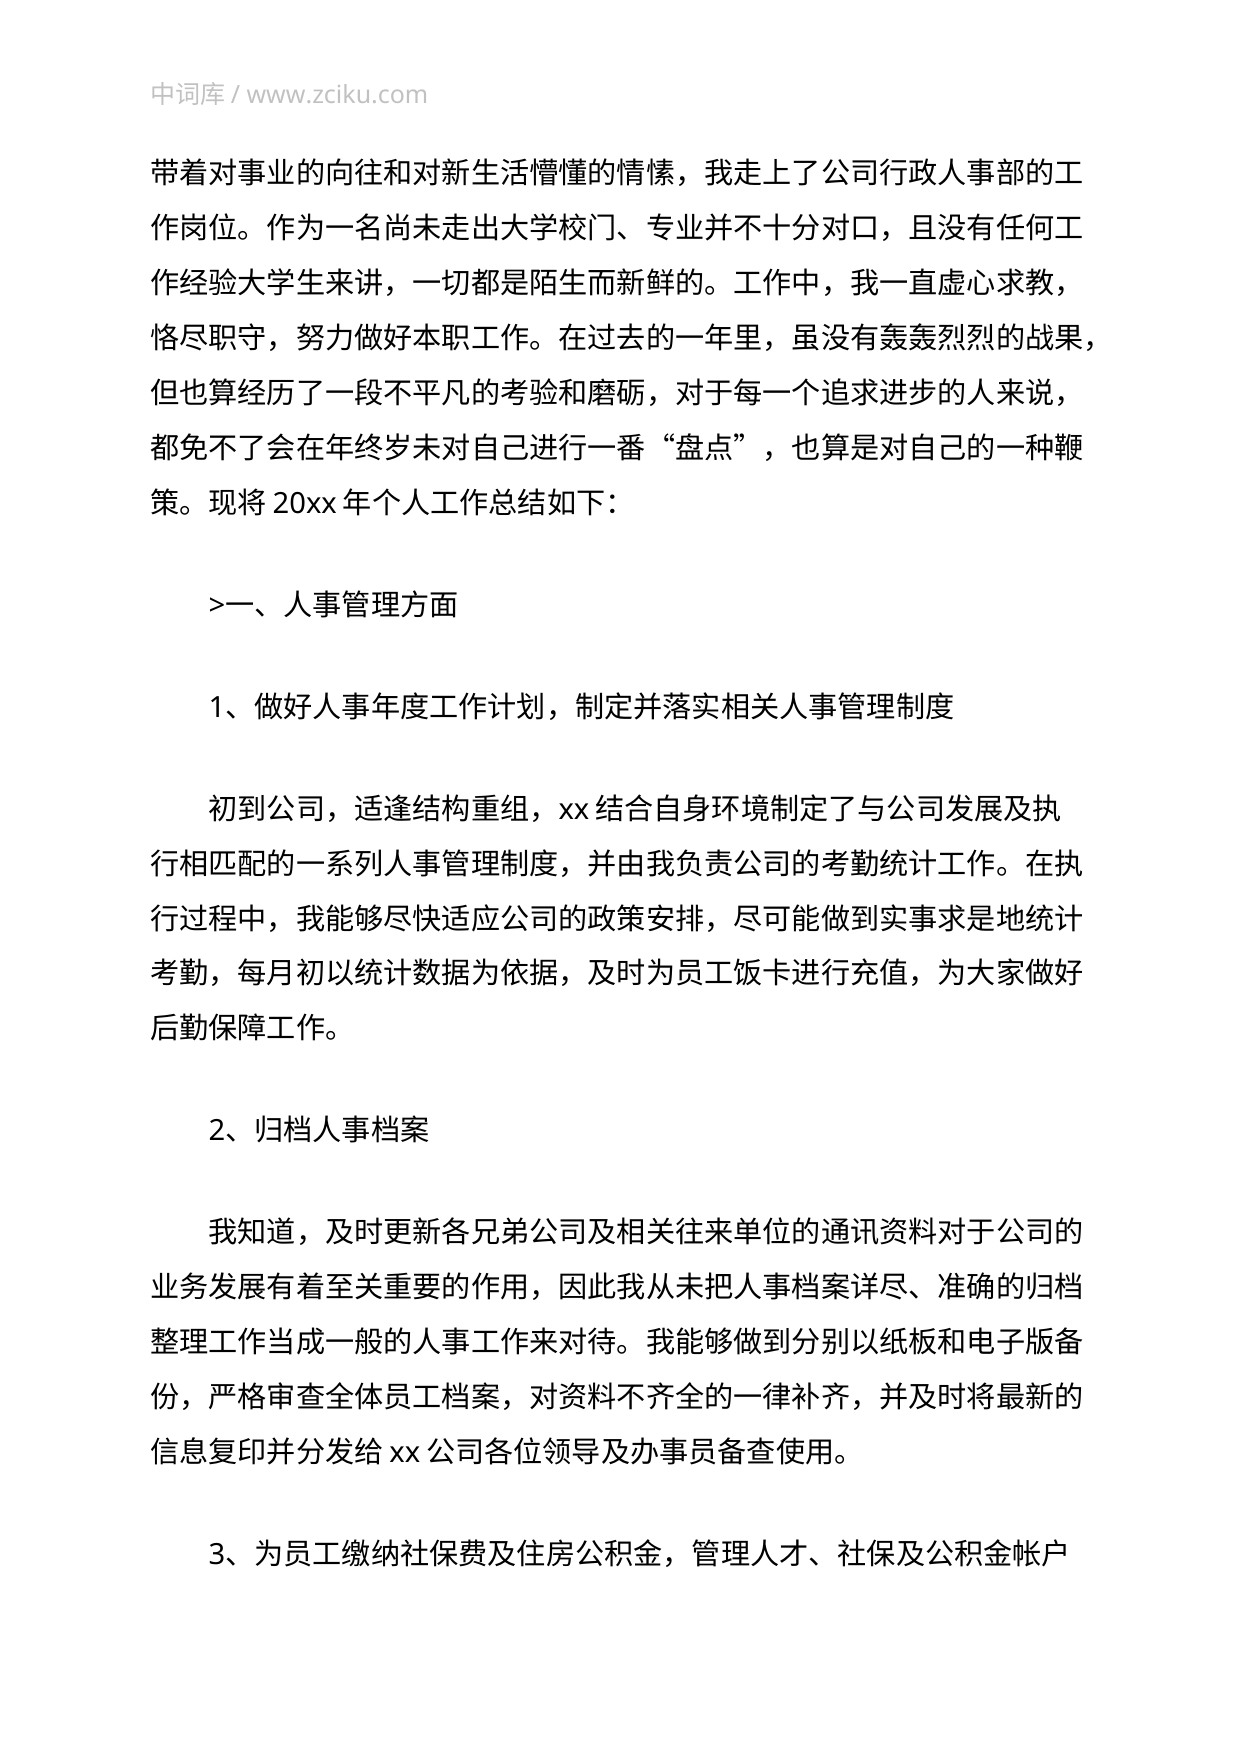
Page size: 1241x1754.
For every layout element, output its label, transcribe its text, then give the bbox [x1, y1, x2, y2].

text 2、归档人事档案 [150, 1107, 1090, 1149]
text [150, 150, 1090, 522]
text 3、为员工缴纳社保费及住房公积金，管理人才、社保及公积金帐户 [150, 1530, 1090, 1573]
text 1、做好人事年度工作计划，制定并落实相关人事管理制度 [150, 683, 1090, 726]
text >一、人事管理方面 [150, 581, 1090, 624]
text 初到公司，适逢结构重组，xx结合自身环境制定了与公司发展及执行相匹配的一系列人事管理制度，并由我负责公司的考勤统计工作。在执行过程中，我能够尽快适应公司的政策安排，尽可能做到实事求是地统计考勤，每月初以统计数据为依据，及时为员工饭卡进行充值，为大家做好后勤保障工作。 [150, 785, 1090, 1047]
text 我知道，及时更新各兄弟公司及相关往来单位的通讯资料对于公司的业务发展有着至关重要的作用，因此我从未把人事档案详尽、准确的归档整理工作当成一般的人事工作来对待。我能够做到分别以纸板和电子版备份，严格审查全体员工档案，对资料不齐全的一律补齐，并及时将最新的信息复印并分发给xx公司各位领导及办事员备查使用。 [150, 1209, 1090, 1471]
